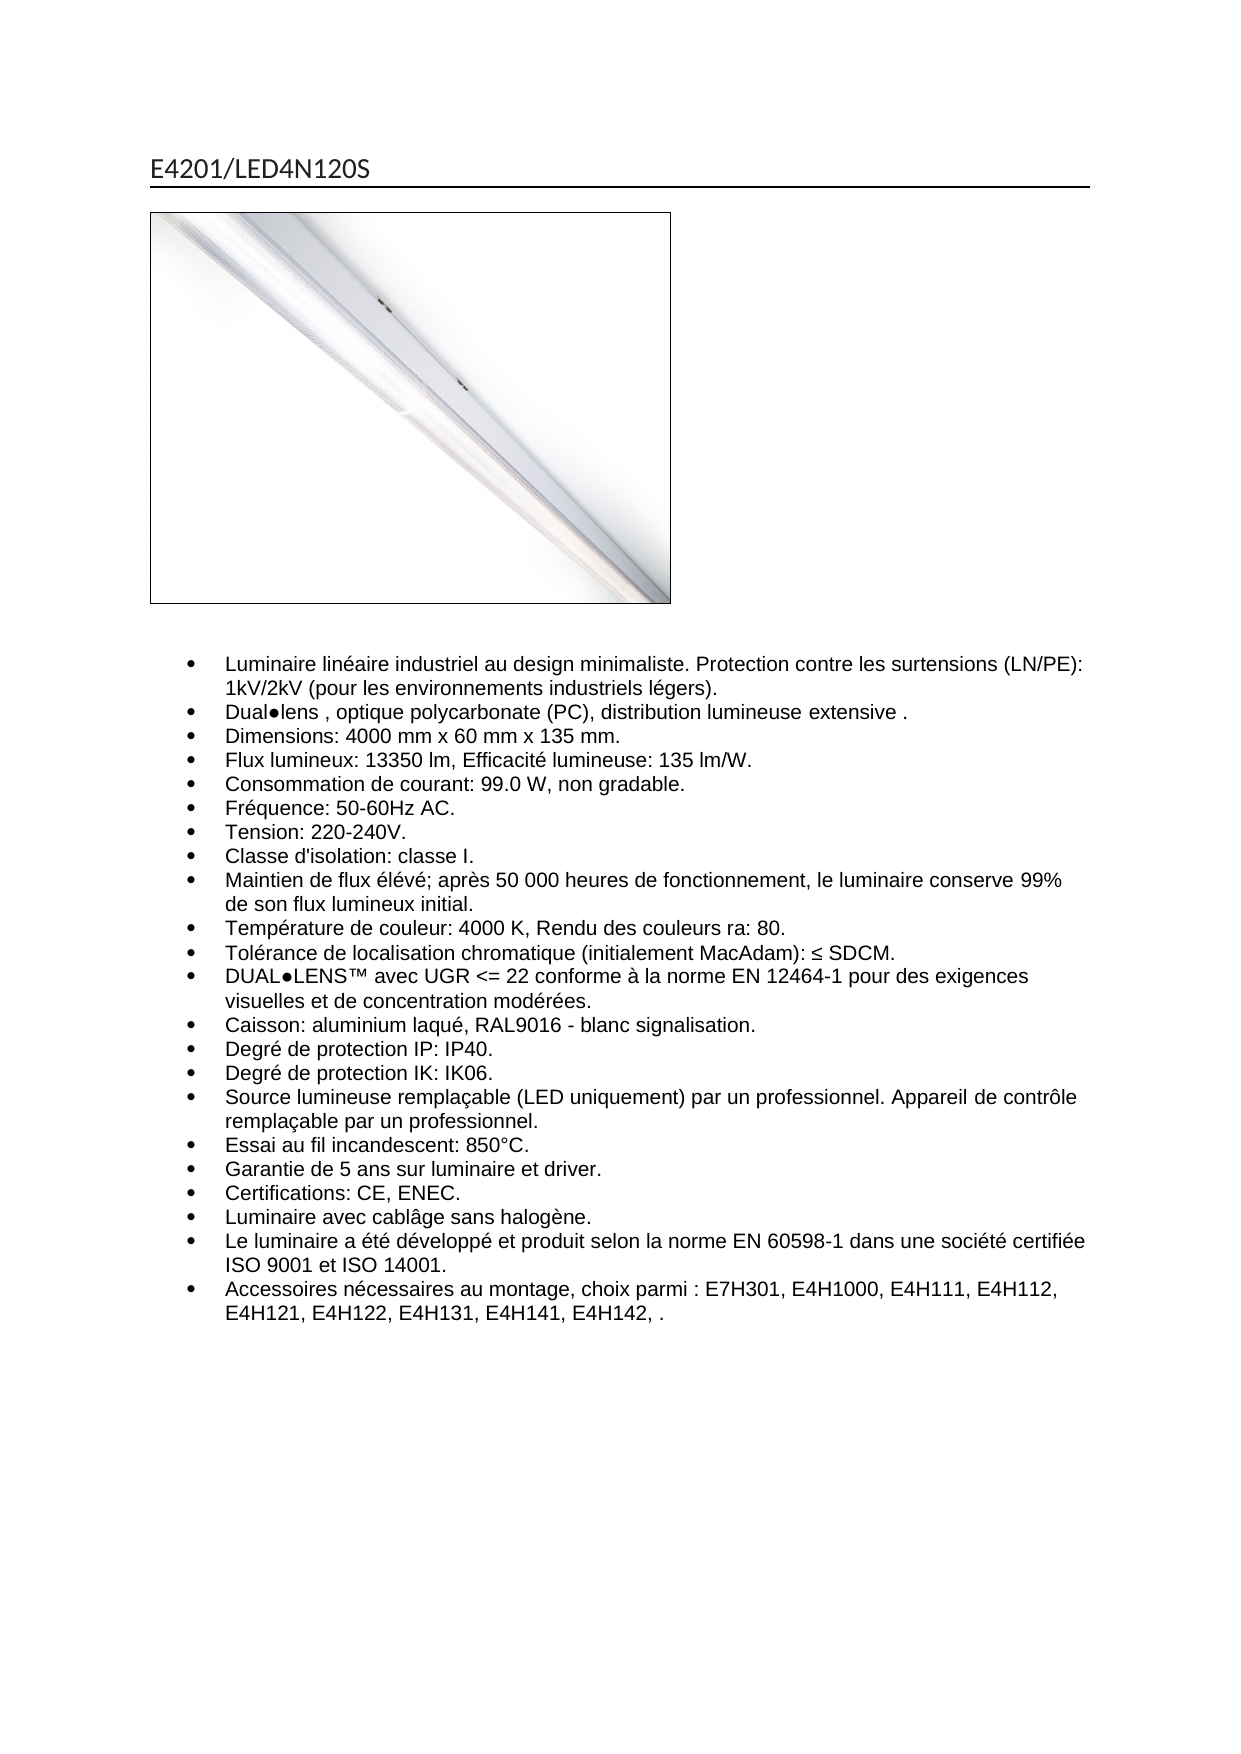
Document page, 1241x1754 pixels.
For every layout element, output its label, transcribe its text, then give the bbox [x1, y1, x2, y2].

list Accessoires nécessaires au montage, choix parmi : E7H301, E4H1000, E4H111, E4H112, E4H121, E4H122, E4H131, E4H141, E4H142, . [187, 1277, 1090, 1325]
list Degré de protection IP: IP40. [187, 1036, 1090, 1061]
list Tolérance de localisation chromatique (initialement MacAdam): ≤ SDCM. [187, 940, 1090, 964]
list Classe d'isolation: classe I. [187, 844, 1090, 868]
list Garantie de 5 ans sur luminaire et driver. [187, 1157, 1090, 1181]
list Tension: 220-240V. [187, 820, 1090, 844]
list Luminaire linéaire industriel au design minimaliste. Protection contre les surtensions (LN/PE): 1kV/2kV (pour les environnements industriels légers). [187, 652, 1090, 700]
list Degré de protection IK: IK06. [187, 1061, 1090, 1084]
list Le luminaire a été développé et produit selon la norme EN 60598-1 dans une société certifiée ISO 9001 et ISO 14001. [187, 1229, 1090, 1277]
list Dual●lens , optique polycarbonate (PC), distribution lumineuse extensive . [187, 700, 1090, 724]
list Source lumineuse remplaçable (LED uniquement) par un professionnel. Appareil de contrôle remplaçable par un professionnel. [187, 1084, 1090, 1133]
text E4201/LED4N120S [150, 150, 1090, 186]
list Température de couleur: 4000 K, Rendu des couleurs ra: 80. [187, 916, 1090, 940]
list Certifications: CE, ENEC. [187, 1181, 1090, 1205]
list Consommation de courant: 99.0 W, non gradable. [187, 772, 1090, 796]
list Luminaire avec cablâge sans halogène. [187, 1205, 1090, 1229]
list Maintien de flux élévé; après 50 000 heures de fonctionnement, le luminaire conserve 99% de son flux lumineux initial. [187, 868, 1090, 916]
list Caisson: aluminium laqué, RAL9016 - blanc signalisation. [187, 1012, 1090, 1036]
picture [151, 213, 670, 603]
list Dimensions: 4000 mm x 60 mm x 135 mm. [187, 724, 1090, 748]
list Essai au fil incandescent: 850°C. [187, 1133, 1090, 1157]
list Fréquence: 50-60Hz AC. [187, 796, 1090, 820]
list DUAL●LENS™ avec UGR <= 22 conforme à la norme EN 12464-1 pour des exigences visuelles et de concentration modérées. [187, 964, 1090, 1012]
list Flux lumineux: 13350 lm, Efficacité lumineuse: 135 lm/W. [187, 748, 1090, 772]
